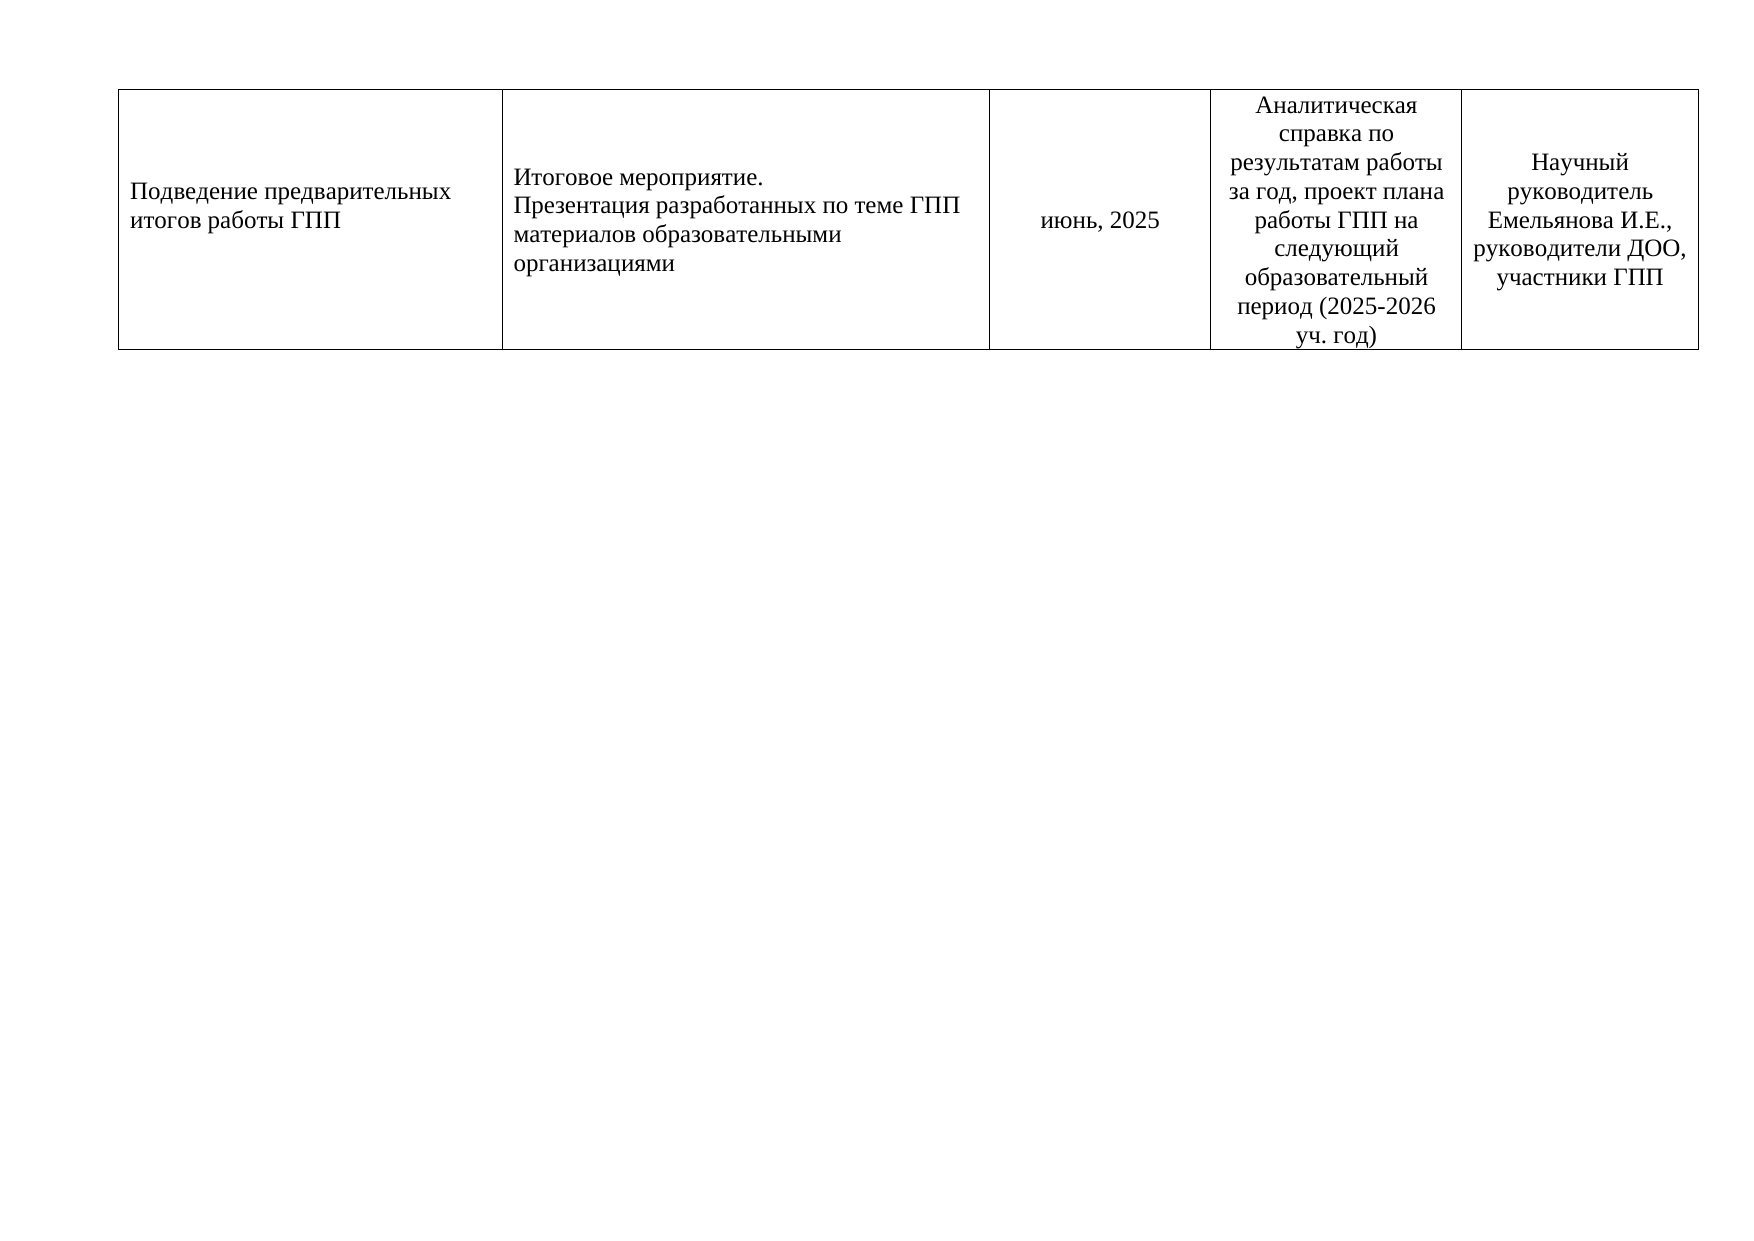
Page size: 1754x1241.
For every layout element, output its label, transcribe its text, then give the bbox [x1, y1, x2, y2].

table_cell Научный руководитель Емельянова И.Е., руководители ДОО, участники ГПП [1462, 90, 1698, 348]
table_cell Подведение предварительных итогов работы ГПП [119, 90, 502, 348]
table_cell Аналитическая справка по результатам работы за год, проект плана работы ГПП на следующий образовательный период (2025-2026 уч. год) [1211, 90, 1461, 348]
table_cell Итоговое мероприятие. Презентация разработанных по теме ГПП материалов образовательными организациями [503, 90, 989, 348]
table_cell июнь, 2025 [990, 90, 1210, 348]
